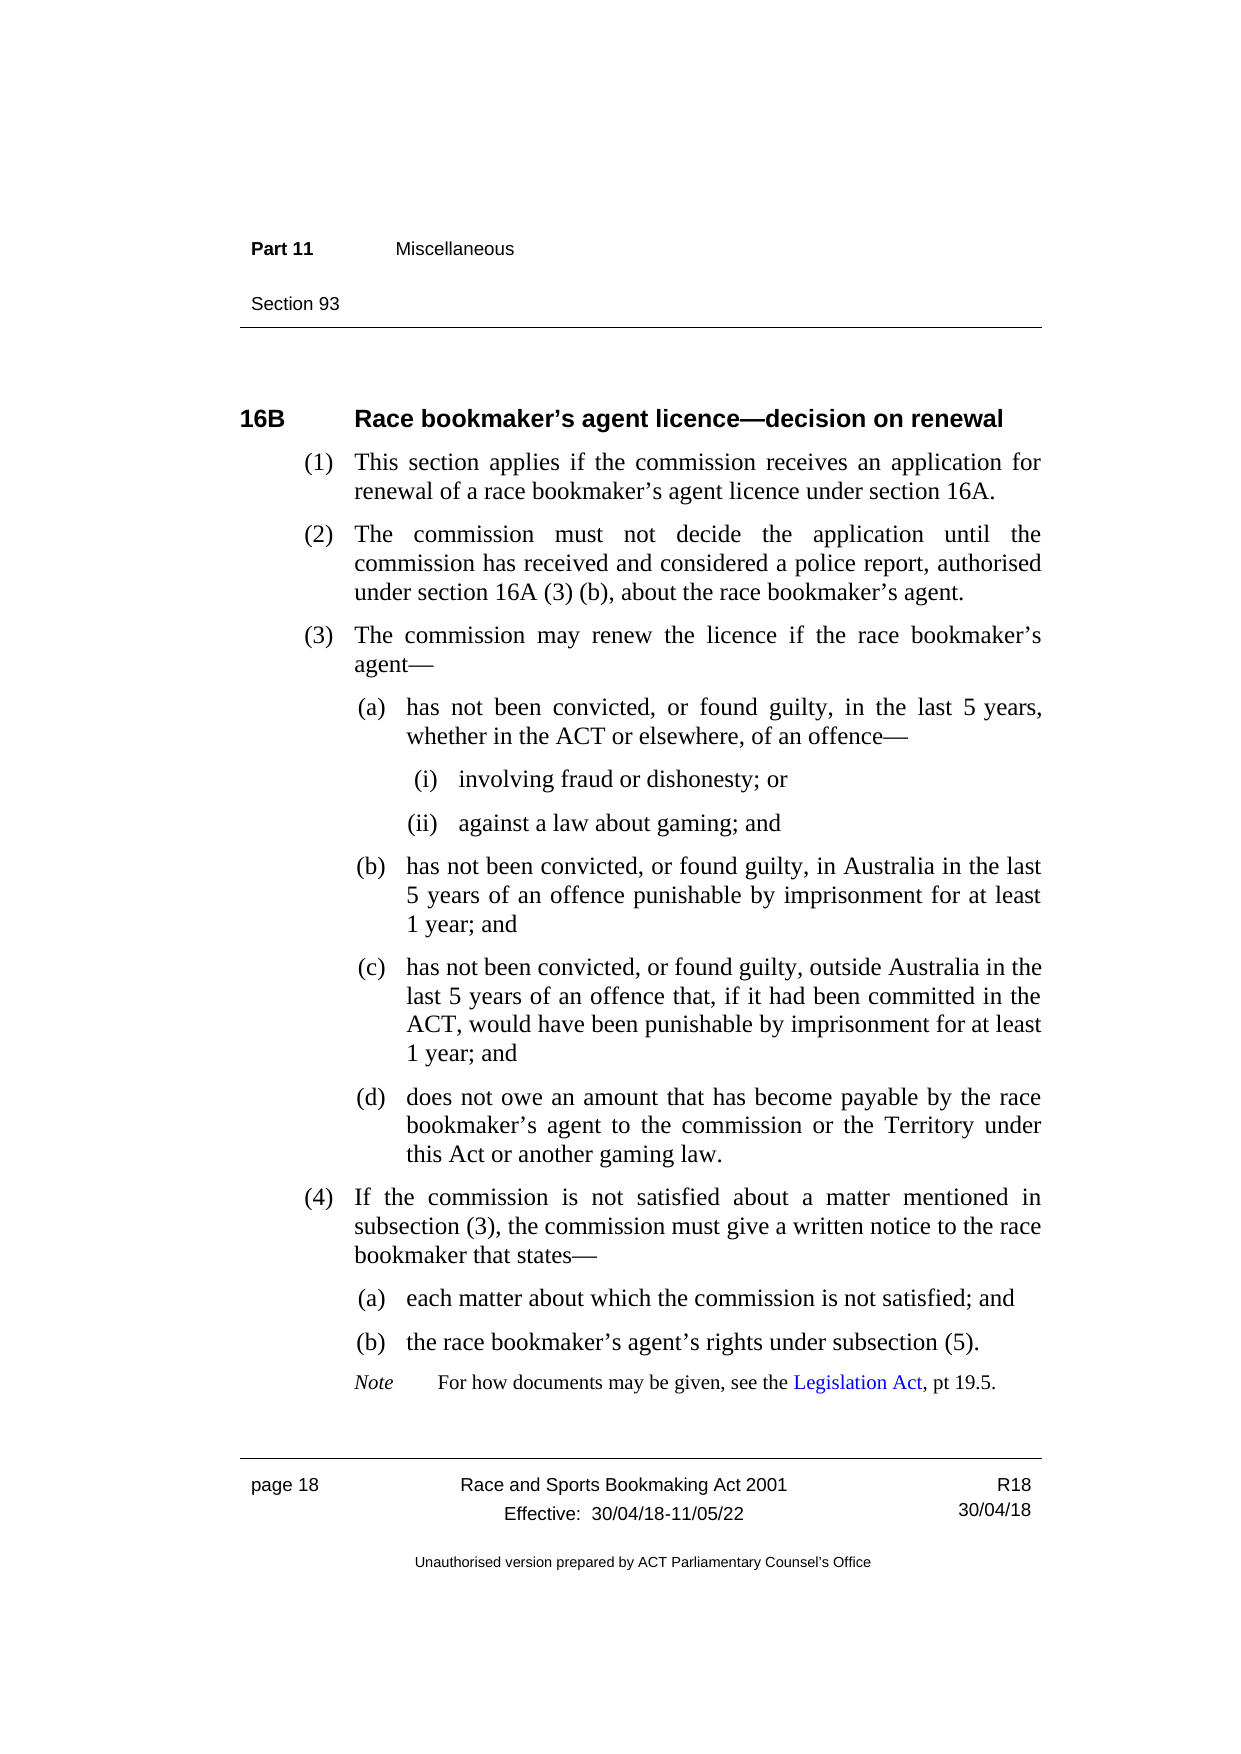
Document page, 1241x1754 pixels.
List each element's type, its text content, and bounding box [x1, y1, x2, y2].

text (3) The commission may renew the licence if the race bookmaker’s agent— [239, 620, 1042, 678]
text (4) If the commission is not satisfied about a matter mentioned in subsection (3), the commission must give a written notice to the race bookmaker that states— [239, 1182, 1042, 1269]
text (c) has not been convicted, or found guilty, outside Australia in the last 5 years of an offence that, if it had been committed in the ACT, would have been punishable by imprisonment for at least 1 year; and [239, 952, 1042, 1067]
text (d) does not owe an amount that has become payable by the race bookmaker’s agent to the commission or the Territory under this Act or another gaming law. [239, 1082, 1042, 1168]
text (b) has not been convicted, or found guilty, in Australia in the last 5 years of an offence punishable by imprisonment for at least 1 year; and [239, 851, 1042, 937]
text (1) This section applies if the commission receives an application for renewal of a race bookmaker’s agent licence under section 16A. [239, 447, 1042, 505]
text (a) has not been convicted, or found guilty, in the last 5 years, whether in the ACT or elsewhere, of an offence— [239, 692, 1042, 750]
text (ii) against a law about gaming; and [239, 808, 1042, 837]
text (i) involving fraud or dishonesty; or [239, 764, 1042, 793]
text (b) the race bookmaker’s agent’s rights under subsection (5). [239, 1327, 1042, 1355]
text (a) each matter about which the commission is not satisfied; and [239, 1283, 1042, 1312]
text 16B Race bookmaker’s agent licence—decision on renewal [239, 404, 1042, 433]
text (2) The commission must not decide the application until the commission has received and considered a police report, authorised under section 16A (3) (b), about the race bookmaker’s agent. [239, 519, 1042, 606]
text Note For how documents may be given, see the Legislation Act, pt 19.5. [354, 1370, 1042, 1394]
